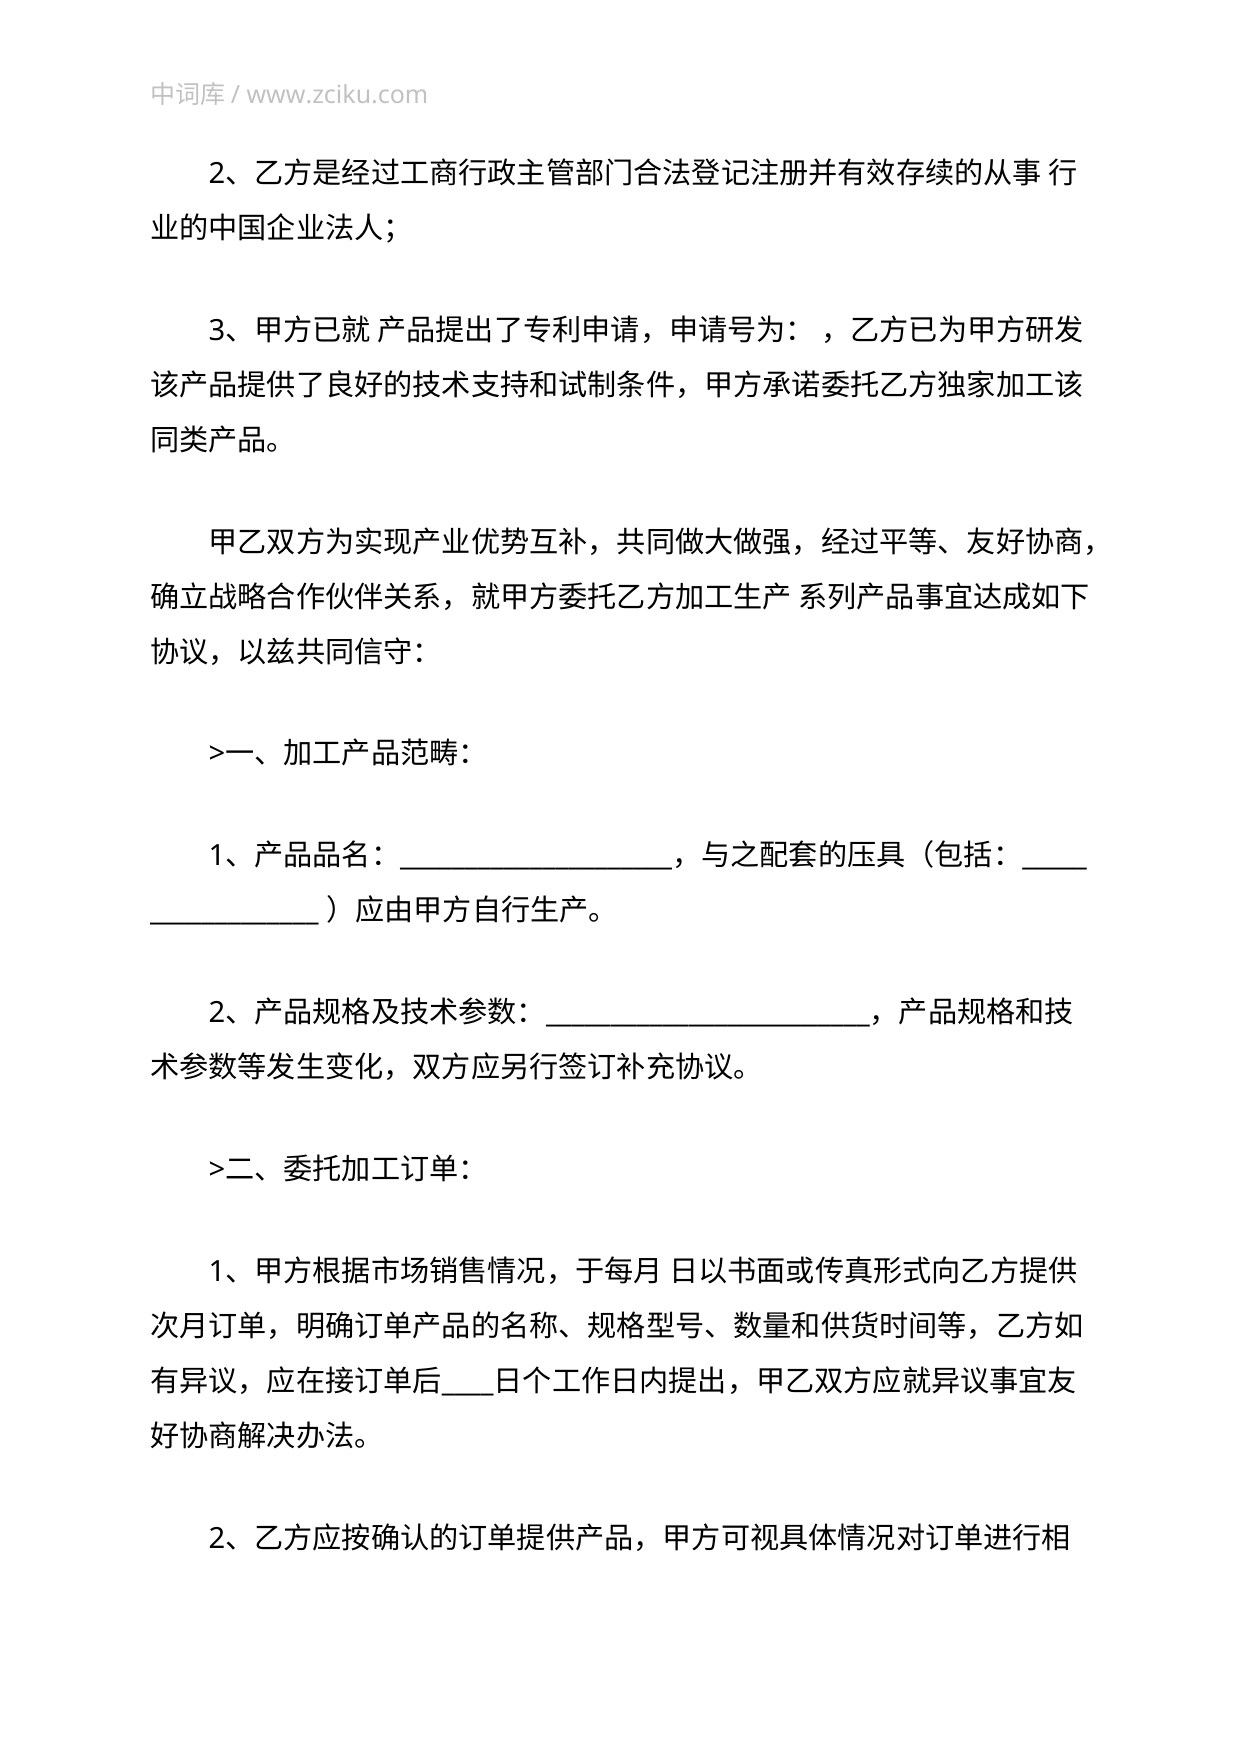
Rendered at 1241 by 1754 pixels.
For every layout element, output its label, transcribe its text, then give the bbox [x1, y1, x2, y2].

text 1、甲方根据市场销售情况，于每月 日以书面或传真形式向乙方提供次月订单，明确订单产品的名称、规格型号、数量和供货时间等，乙方如有异议，应在接订单后____日个工作日内提出，甲乙双方应就异议事宜友好协商解决办法。 [150, 1248, 1090, 1455]
text 2、乙方是经过工商行政主管部门合法登记注册并有效存续的从事 行业的中国企业法人； [150, 150, 1090, 247]
text 3、甲方已就 产品提出了专利申请，申请号为： ，乙方已为甲方研发该产品提供了良好的技术支持和试制条件，甲方承诺委托乙方独家加工该同类产品。 [150, 307, 1090, 459]
text >二、委托加工订单： [150, 1146, 1090, 1188]
text >一、加工产品范畴： [150, 730, 1090, 772]
text 甲乙双方为实现产业优势互补，共同做大做强，经过平等、友好协商，确立战略合作伙伴关系，就甲方委托乙方加工生产 系列产品事宜达成如下协议，以兹共同信守： [150, 518, 1090, 671]
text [150, 1514, 1090, 1557]
text 1、产品品名：_____________________，与之配套的压具（包括：__________________ ）应由甲方自行生产。 [150, 832, 1090, 929]
text 2、产品规格及技术参数：_________________________，产品规格和技术参数等发生变化，双方应另行签订补充协议。 [150, 989, 1090, 1086]
